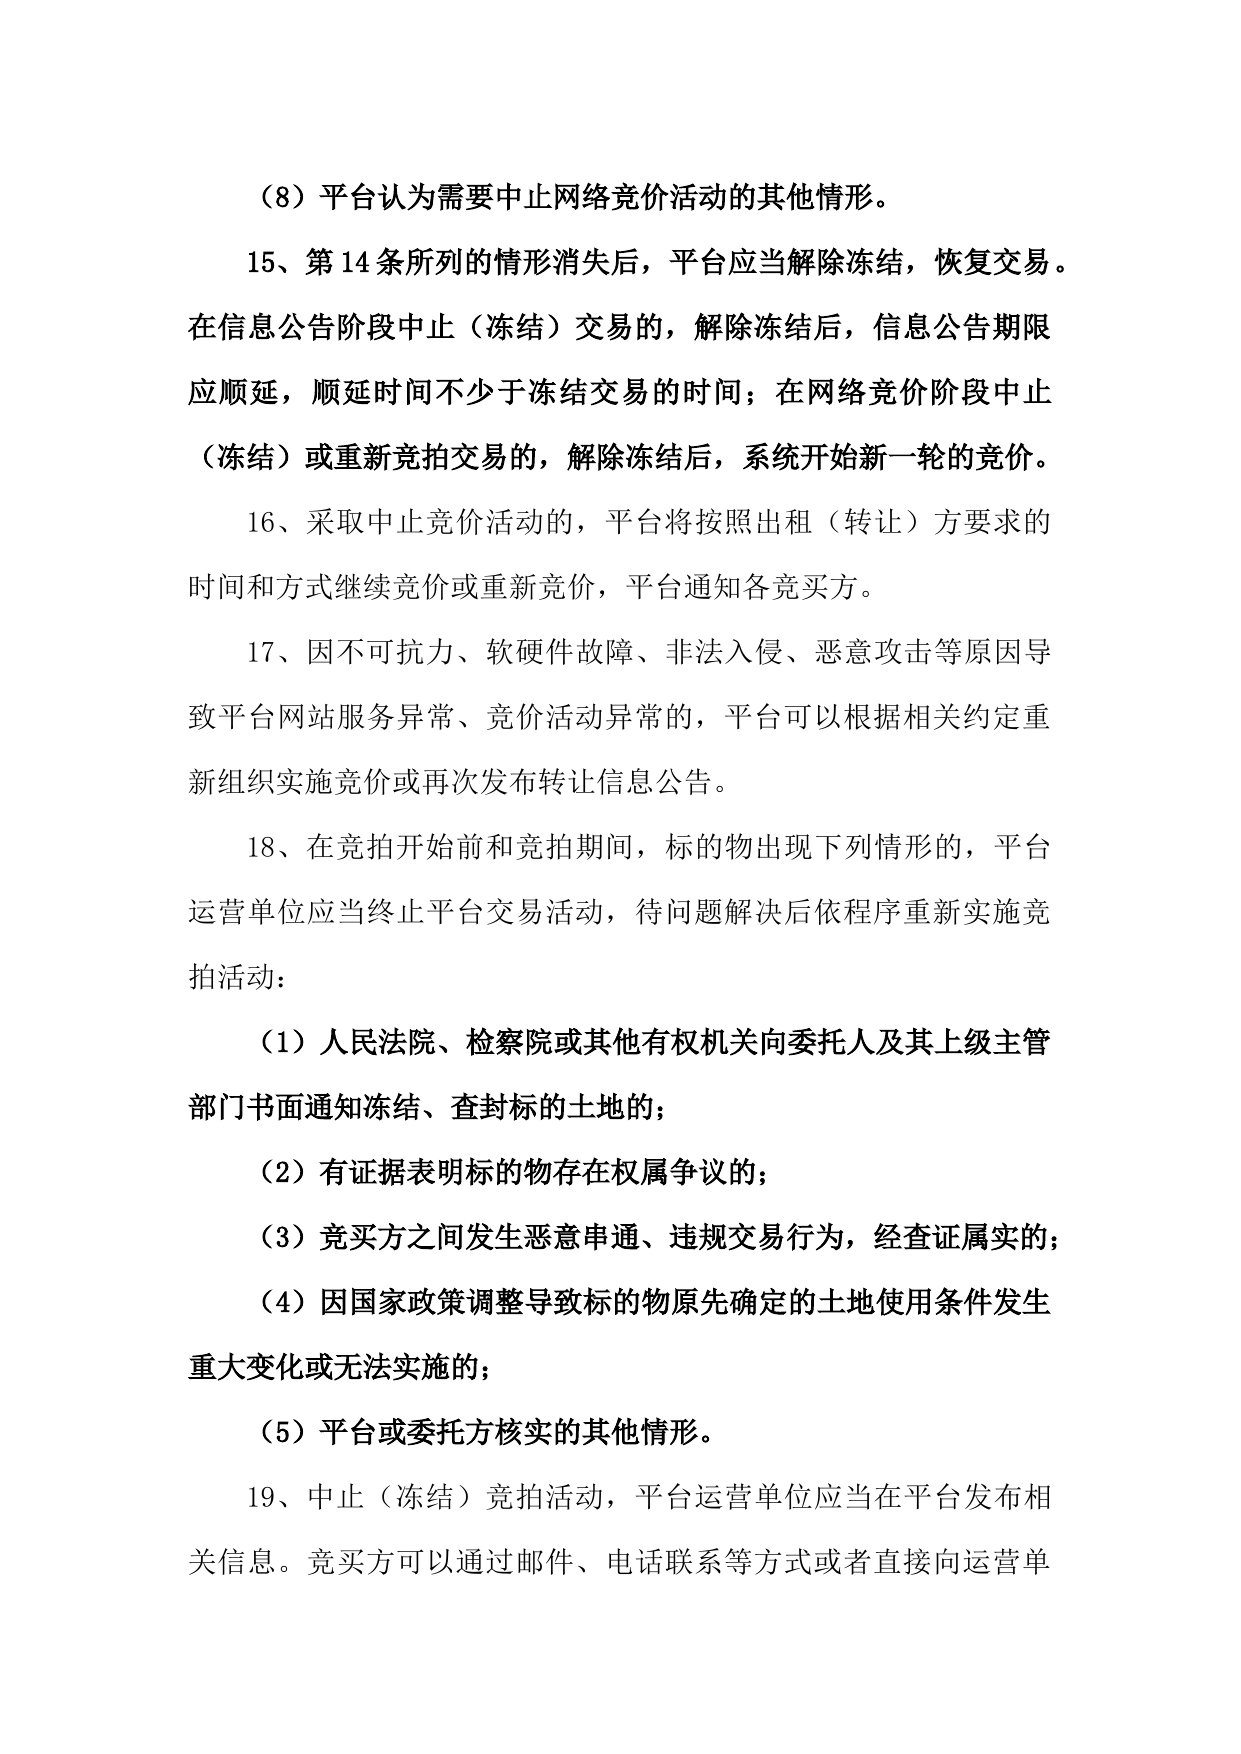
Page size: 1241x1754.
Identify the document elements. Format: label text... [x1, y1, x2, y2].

text 17、因不可抗力、软硬件故障、非法入侵、恶意攻击等原因导致平台网站服务异常、竞价活动异常的，平台可以根据相关约定重新组织实施竞价或再次发布转让信息公告。 [187, 617, 1053, 812]
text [187, 1462, 1053, 1592]
text （4）因国家政策调整导致标的物原先确定的土地使用条件发生重大变化或无法实施的； [187, 1267, 1053, 1397]
text （3）竞买方之间发生恶意串通、违规交易行为，经查证属实的； [187, 1202, 1053, 1267]
text （2）有证据表明标的物存在权属争议的； [187, 1137, 1053, 1202]
text 15、第14条所列的情形消失后，平台应当解除冻结，恢复交易。在信息公告阶段中止（冻结）交易的，解除冻结后，信息公告期限应顺延，顺延时间不少于冻结交易的时间；在网络竞价阶段中止（冻结）或重新竞拍交易的，解除冻结后，系统开始新一轮的竞价。 [187, 227, 1053, 487]
text （1）人民法院、检察院或其他有权机关向委托人及其上级主管部门书面通知冻结、查封标的土地的； [187, 1007, 1053, 1137]
text 16、采取中止竞价活动的，平台将按照出租（转让）方要求的时间和方式继续竞价或重新竞价，平台通知各竞买方。 [187, 487, 1053, 617]
text （5）平台或委托方核实的其他情形。 [187, 1397, 1053, 1462]
text （8）平台认为需要中止网络竞价活动的其他情形。 [187, 162, 1053, 227]
text 18、在竞拍开始前和竞拍期间，标的物出现下列情形的，平台运营单位应当终止平台交易活动，待问题解决后依程序重新实施竞拍活动： [187, 812, 1053, 1007]
